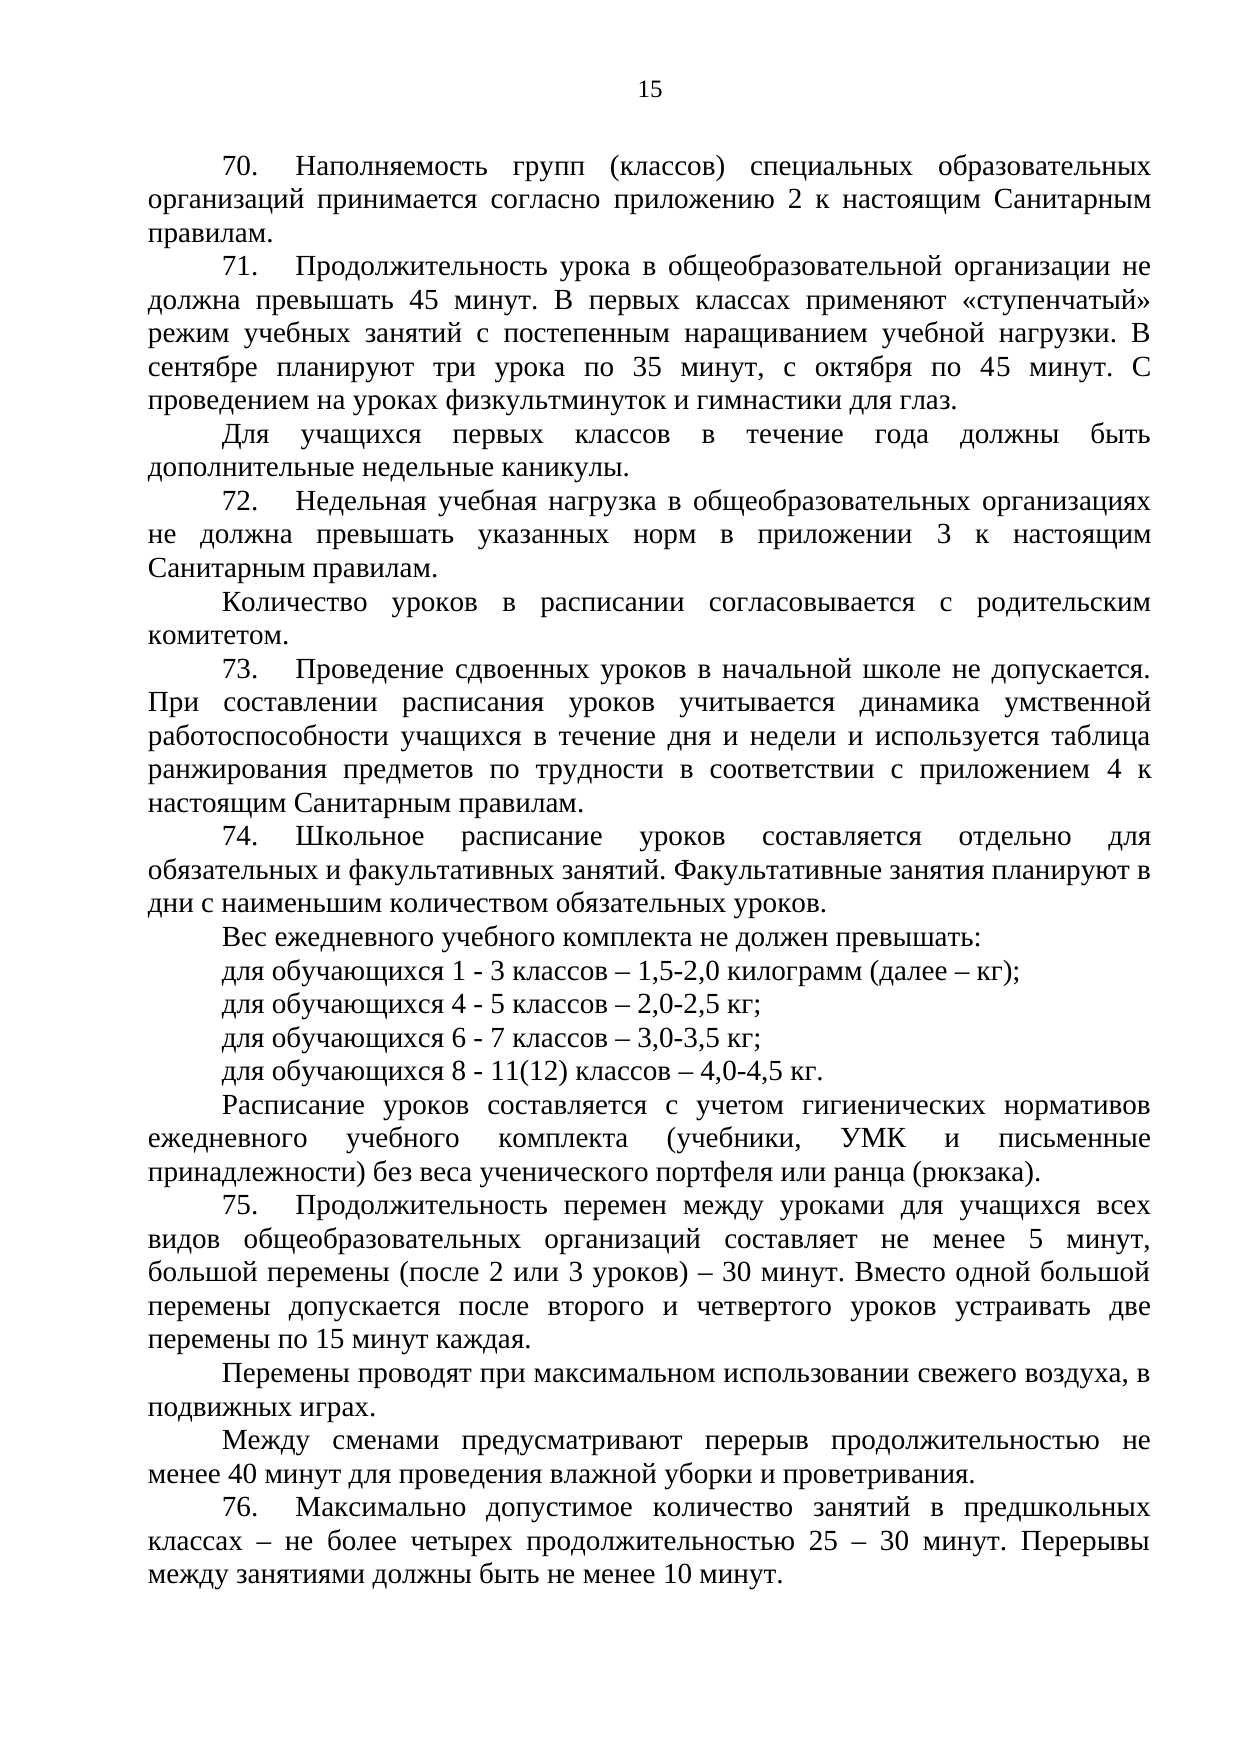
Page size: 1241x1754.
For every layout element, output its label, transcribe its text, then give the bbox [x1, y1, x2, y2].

list Школьное расписание уроков составляется отдельно для обязательных и факультативных занятий. Факультативные занятия планируют в дни с наименьшим количеством обязательных уроков. [148, 818, 1152, 919]
text для обучающихся 8 - 11(12) классов – 4,0-4,5 кг. [148, 1053, 1152, 1087]
text для обучающихся 4 - 5 классов – 2,0-2,5 кг; [148, 986, 1152, 1020]
text для обучающихся 1 - 3 классов – 1,5-2,0 килограмм (далее – кг); [148, 953, 1152, 986]
list Максимально допустимое количество занятий в предшкольных классах – не более четырех продолжительностью 25 – 30 минут. Перерывы между занятиями должны быть не менее 10 минут. [148, 1489, 1152, 1590]
list Продолжительность перемен между уроками для учащихся всех видов общеобразовательных организаций составляет не менее 5 минут, большой перемены (после 2 или 3 уроков) – 30 минут. Вместо одной большой перемены допускается после второго и четвертого уроков устраивать две перемены по 15 минут каждая. [148, 1187, 1152, 1355]
text Для учащихся первых классов в течение года должны быть дополнительные недельные каникулы. [148, 416, 1152, 483]
list Недельная учебная нагрузка в общеобразовательных организациях не должна превышать указанных норм в приложении 3 к настоящим Санитарным правилам. [148, 483, 1152, 584]
text Перемены проводят при максимальном использовании свежего воздуха, в подвижных играх. [148, 1355, 1152, 1422]
text Между сменами предусматривают перерыв продолжительностью не менее 40 минут для проведения влажной уборки и проветривания. [148, 1422, 1152, 1489]
list Продолжительность урока в общеобразовательной организации не должна превышать 45 минут. В первых классах применяют «ступенчатый» режим учебных занятий с постепенным наращиванием учебной нагрузки. В сентябре планируют три урока по 35 минут, с октября по 45 минут. С проведением на уроках физкультминуток и гимнастики для глаз. [148, 248, 1152, 416]
text для обучающихся 6 - 7 классов – 3,0-3,5 кг; [148, 1020, 1152, 1053]
text Расписание уроков составляется с учетом гигиенических нормативов ежедневного учебного комплекта (учебники, УМК и письменные принадлежности) без веса ученического портфеля или ранца (рюкзака). [148, 1087, 1152, 1187]
list Проведение сдвоенных уроков в начальной школе не допускается. При составлении расписания уроков учитывается динамика умственной работоспособности учащихся в течение дня и недели и используется таблица ранжирования предметов по трудности в соответствии с приложением 4 к настоящим Санитарным правилам. [148, 651, 1152, 818]
text Количество уроков в расписании согласовывается с родительским комитетом. [148, 584, 1152, 651]
list Наполняемость групп (классов) специальных образовательных организаций принимается согласно приложению 2 к настоящим Санитарным правилам. [148, 148, 1152, 248]
text Вес ежедневного учебного комплекта не должен превышать: [148, 919, 1152, 953]
